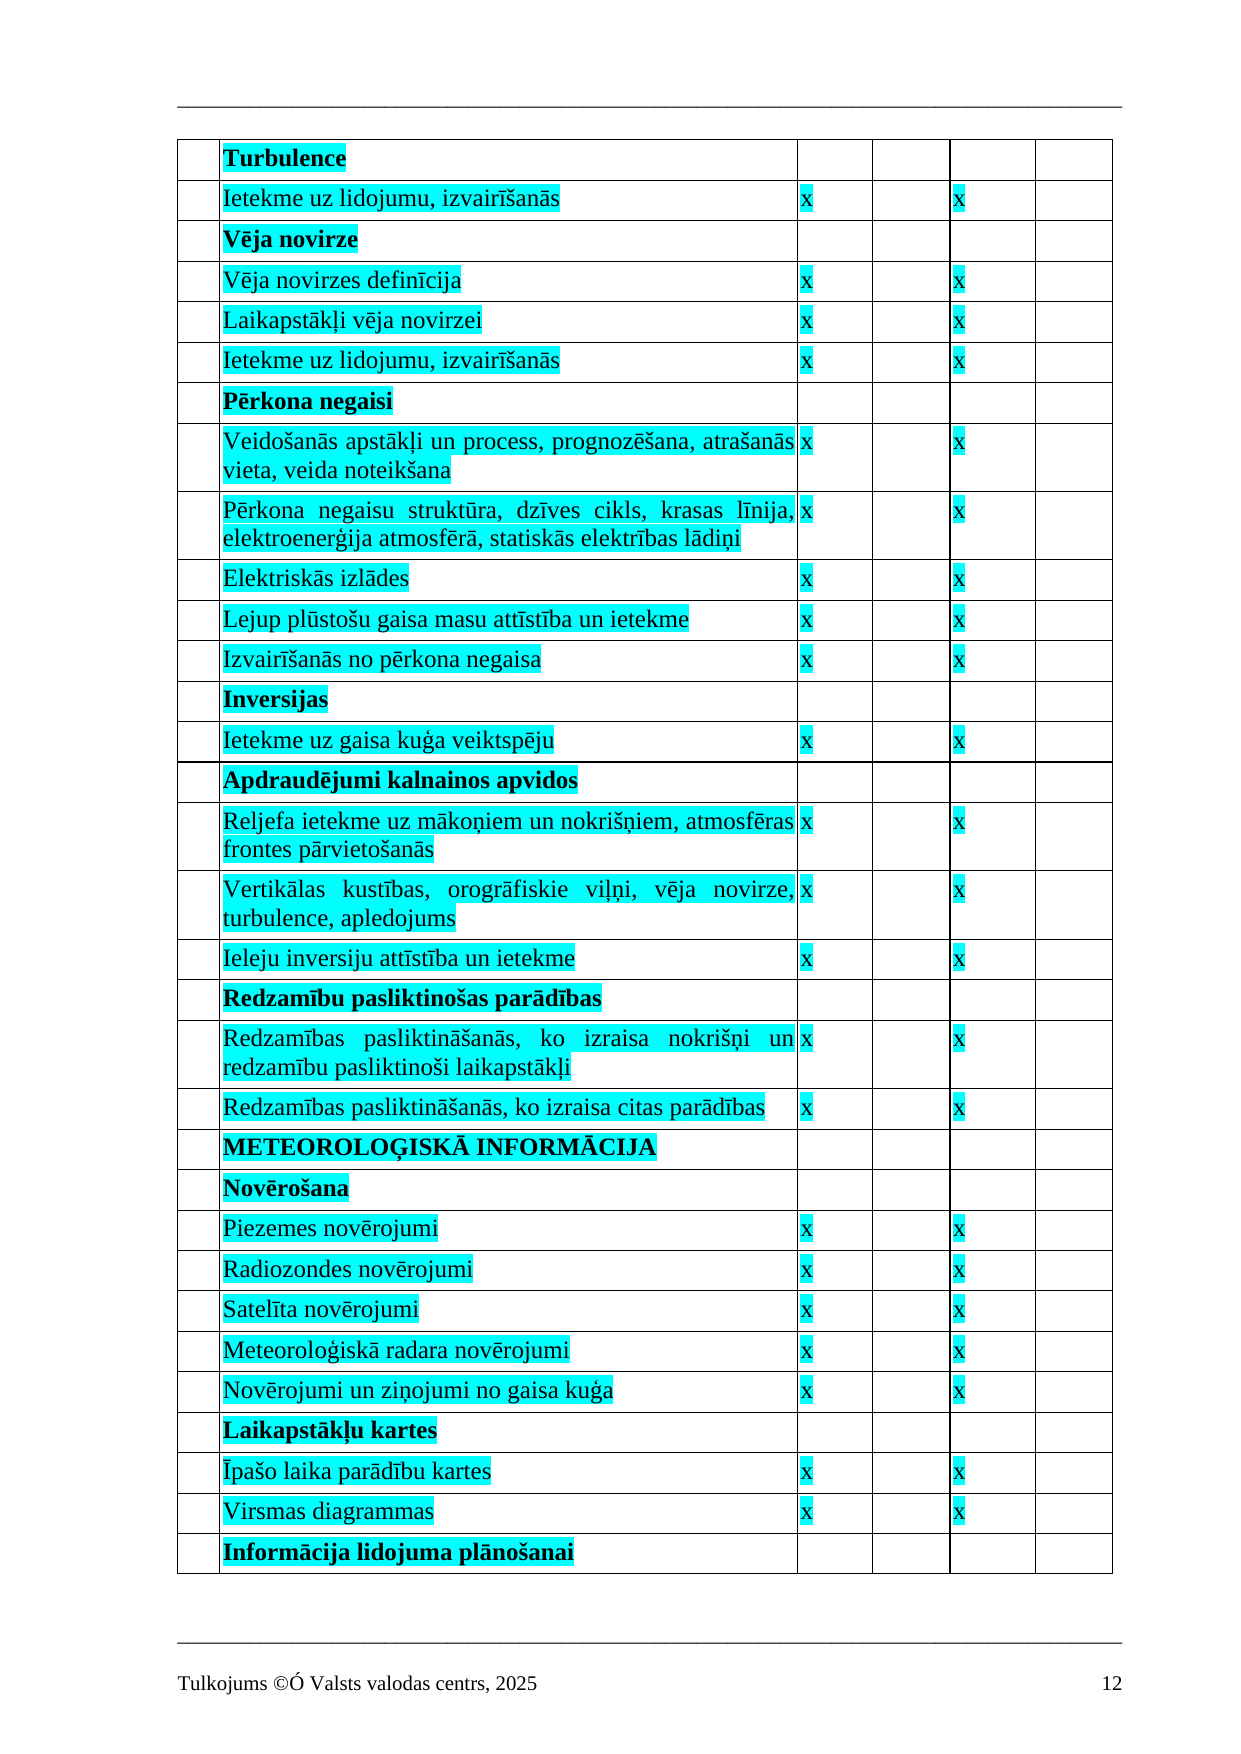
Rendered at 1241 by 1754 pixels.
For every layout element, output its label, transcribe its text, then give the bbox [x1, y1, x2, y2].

table_cell [951, 763, 1035, 802]
table_cell [873, 641, 949, 681]
table_cell Vēja novirze [220, 221, 797, 261]
table_cell x [951, 302, 1035, 342]
table_cell x [798, 1211, 872, 1250]
table_cell x [798, 424, 872, 491]
table_cell [178, 383, 219, 422]
table_cell [178, 722, 219, 761]
table_cell [798, 1130, 872, 1169]
table_cell [178, 560, 219, 600]
table_cell [178, 1021, 219, 1088]
table_cell Lejup plūstošu gaisa masu attīstība un ietekme [220, 601, 797, 640]
table_cell [873, 980, 949, 1019]
table_cell [1036, 1534, 1112, 1573]
table_cell [1036, 343, 1112, 382]
table_cell [951, 1413, 1035, 1452]
table_cell Turbulence [220, 140, 797, 179]
table_cell x [951, 641, 1035, 681]
table_cell Elektriskās izlādes [220, 560, 797, 600]
table_cell Inversijas [220, 682, 797, 721]
table_cell Redzamību pasliktinošas parādības [220, 980, 797, 1019]
table_cell x [798, 1372, 872, 1412]
table_cell x [951, 1089, 1035, 1128]
table_cell x [798, 492, 872, 559]
table_cell [1036, 1332, 1112, 1371]
table_cell Ietekme uz lidojumu, izvairīšanās [220, 181, 797, 220]
table_cell [1036, 181, 1112, 220]
table_cell x [951, 1453, 1035, 1492]
table_cell [178, 262, 219, 301]
table_cell [873, 262, 949, 301]
table_cell Novērošana [220, 1170, 797, 1209]
table_cell [1036, 1251, 1112, 1290]
table_cell [178, 940, 219, 979]
table_cell Ietekme uz lidojumu, izvairīšanās [220, 343, 797, 382]
table_cell [873, 1332, 949, 1371]
table_cell [178, 1251, 219, 1290]
table_cell [178, 601, 219, 640]
table_cell [873, 424, 949, 491]
table_cell [178, 1291, 219, 1331]
table_cell [873, 763, 949, 802]
table_cell Reljefa ietekme uz mākoņiem un nokrišņiem, atmosfēras frontes pārvietošanās [220, 803, 797, 870]
table_cell x [951, 871, 1035, 939]
table_cell [873, 1251, 949, 1290]
table_cell Pērkona negaisu struktūra, dzīves cikls, krasas līnija, elektroenerģija atmosfērā, statiskās elektrības lādiņi [220, 492, 797, 559]
table_cell [178, 1211, 219, 1250]
table_cell [873, 1089, 949, 1128]
table_cell [178, 1534, 219, 1573]
table_cell [873, 1291, 949, 1331]
table_cell x [951, 601, 1035, 640]
table_cell [873, 682, 949, 721]
table_cell [798, 682, 872, 721]
table_cell x [798, 560, 872, 600]
table_cell Redzamības pasliktināšanās, ko izraisa nokrišņi un redzamību pasliktinoši laikapstākļi [220, 1021, 797, 1088]
table_cell [178, 641, 219, 681]
table_cell x [798, 262, 872, 301]
table_cell [873, 601, 949, 640]
table_cell x [798, 1021, 872, 1088]
table_cell x [951, 1332, 1035, 1371]
table_cell Vertikālas kustības, orogrāfiskie viļņi, vēja novirze, turbulence, apledojums [220, 871, 797, 939]
table_cell x [798, 1453, 872, 1492]
table_cell Novērojumi un ziņojumi no gaisa kuģa [220, 1372, 797, 1412]
table_cell x [798, 803, 872, 870]
table_cell x [798, 1251, 872, 1290]
table_cell Piezemes novērojumi [220, 1211, 797, 1250]
table_cell x [798, 1332, 872, 1371]
table_cell Ietekme uz gaisa kuģa veiktspēju [220, 722, 797, 761]
table_cell [1036, 1413, 1112, 1452]
table_cell [951, 1130, 1035, 1169]
table_cell [873, 221, 949, 261]
table_cell x [798, 181, 872, 220]
table_cell Meteoroloģiskā radara novērojumi [220, 1332, 797, 1371]
table_cell x [951, 722, 1035, 761]
table_cell Informācija lidojuma plānošanai [220, 1534, 797, 1573]
table_cell [178, 1372, 219, 1412]
table_cell [1036, 383, 1112, 422]
table_cell [951, 1534, 1035, 1573]
table_cell [1036, 1089, 1112, 1128]
table_cell [1036, 221, 1112, 261]
table_cell x [798, 1494, 872, 1533]
table_cell [178, 492, 219, 559]
table_cell [1036, 682, 1112, 721]
table_cell Vēja novirzes definīcija [220, 262, 797, 301]
table_cell [1036, 940, 1112, 979]
table_cell [178, 682, 219, 721]
table_cell Īpašo laika parādību kartes [220, 1453, 797, 1492]
table_cell x [798, 871, 872, 939]
table_cell [873, 1494, 949, 1533]
table_cell x [951, 181, 1035, 220]
table_cell [1036, 722, 1112, 761]
table_cell Laikapstākļu kartes [220, 1413, 797, 1452]
table_cell [178, 1170, 219, 1209]
table_cell [798, 383, 872, 422]
table_cell [1036, 1291, 1112, 1331]
table_cell [873, 1021, 949, 1088]
table_cell Redzamības pasliktināšanās, ko izraisa citas parādības [220, 1089, 797, 1128]
table_cell Izvairīšanās no pērkona negaisa [220, 641, 797, 681]
table_cell x [798, 940, 872, 979]
table_cell x [951, 1251, 1035, 1290]
table_cell [798, 221, 872, 261]
table_cell [951, 221, 1035, 261]
table_cell [178, 1130, 219, 1169]
table_cell [873, 1170, 949, 1209]
table_cell [873, 940, 949, 979]
table_cell x [951, 343, 1035, 382]
table_cell Pērkona negaisi [220, 383, 797, 422]
table_cell [873, 383, 949, 422]
table_cell [798, 1170, 872, 1209]
table_cell x [951, 424, 1035, 491]
table_cell [178, 1453, 219, 1492]
table_cell [178, 803, 219, 870]
table_cell x [951, 1021, 1035, 1088]
table_cell x [798, 1291, 872, 1331]
table_cell x [951, 560, 1035, 600]
table_cell [798, 1413, 872, 1452]
table_cell x [951, 940, 1035, 979]
table_cell [178, 871, 219, 939]
table_cell [873, 181, 949, 220]
table_cell x [798, 601, 872, 640]
table_cell [951, 1170, 1035, 1209]
table_cell x [951, 1372, 1035, 1412]
table_cell [951, 980, 1035, 1019]
table_cell x [951, 1494, 1035, 1533]
table_cell [178, 763, 219, 802]
table_cell [1036, 1494, 1112, 1533]
table_cell [798, 980, 872, 1019]
table_cell [1036, 1453, 1112, 1492]
table_cell [178, 302, 219, 342]
table_cell [951, 383, 1035, 422]
table_cell x [798, 1089, 872, 1128]
table_cell [873, 1413, 949, 1452]
table_cell [178, 181, 219, 220]
table_cell [873, 492, 949, 559]
table_cell [951, 682, 1035, 721]
table_cell Ieleju inversiju attīstība un ietekme [220, 940, 797, 979]
table_cell [873, 1534, 949, 1573]
table_cell [873, 1211, 949, 1250]
table_cell [1036, 1170, 1112, 1209]
table_cell [873, 343, 949, 382]
table_cell [1036, 1211, 1112, 1250]
table_cell Radiozondes novērojumi [220, 1251, 797, 1290]
table_cell Veidošanās apstākļi un process, prognozēšana, atrašanās vieta, veida noteikšana [220, 424, 797, 491]
table_cell [873, 302, 949, 342]
table_cell Satelīta novērojumi [220, 1291, 797, 1331]
table_cell [178, 221, 219, 261]
table_cell [1036, 492, 1112, 559]
table_cell [178, 1494, 219, 1533]
table_cell [1036, 1130, 1112, 1169]
table_cell x [951, 262, 1035, 301]
table_cell [951, 140, 1035, 179]
table_cell x [951, 1291, 1035, 1331]
table_cell [178, 1332, 219, 1371]
table_cell [178, 343, 219, 382]
table_cell x [798, 302, 872, 342]
table_cell [1036, 262, 1112, 301]
table_cell [178, 980, 219, 1019]
table_cell Laikapstākļi vēja novirzei [220, 302, 797, 342]
table_cell [1036, 641, 1112, 681]
table_cell [798, 140, 872, 179]
table_cell [798, 763, 872, 802]
table_cell [1036, 1372, 1112, 1412]
table_cell METEOROLOĢISKĀ INFORMĀCIJA [220, 1130, 797, 1169]
table_cell x [798, 343, 872, 382]
table_cell [1036, 424, 1112, 491]
table_cell [1036, 871, 1112, 939]
table_cell [1036, 302, 1112, 342]
table_cell x [951, 492, 1035, 559]
table_cell x [951, 1211, 1035, 1250]
table_cell [873, 1372, 949, 1412]
table_cell [178, 1413, 219, 1452]
table_cell [178, 140, 219, 179]
table_cell [1036, 803, 1112, 870]
table_cell [873, 1453, 949, 1492]
table_cell [1036, 980, 1112, 1019]
table_cell [873, 140, 949, 179]
table_cell [873, 871, 949, 939]
table_cell x [798, 641, 872, 681]
table_cell Apdraudējumi kalnainos apvidos [220, 763, 797, 802]
table_cell [178, 424, 219, 491]
table_cell [873, 1130, 949, 1169]
table_cell [798, 1534, 872, 1573]
table_cell [1036, 601, 1112, 640]
table_cell [1036, 1021, 1112, 1088]
table_cell [873, 803, 949, 870]
table_cell Virsmas diagrammas [220, 1494, 797, 1533]
table_cell x [798, 722, 872, 761]
table_cell x [951, 803, 1035, 870]
table_cell [873, 560, 949, 600]
table_cell [873, 722, 949, 761]
table_cell [178, 1089, 219, 1128]
table_cell [1036, 560, 1112, 600]
table_cell [1036, 140, 1112, 179]
table_cell [1036, 763, 1112, 802]
